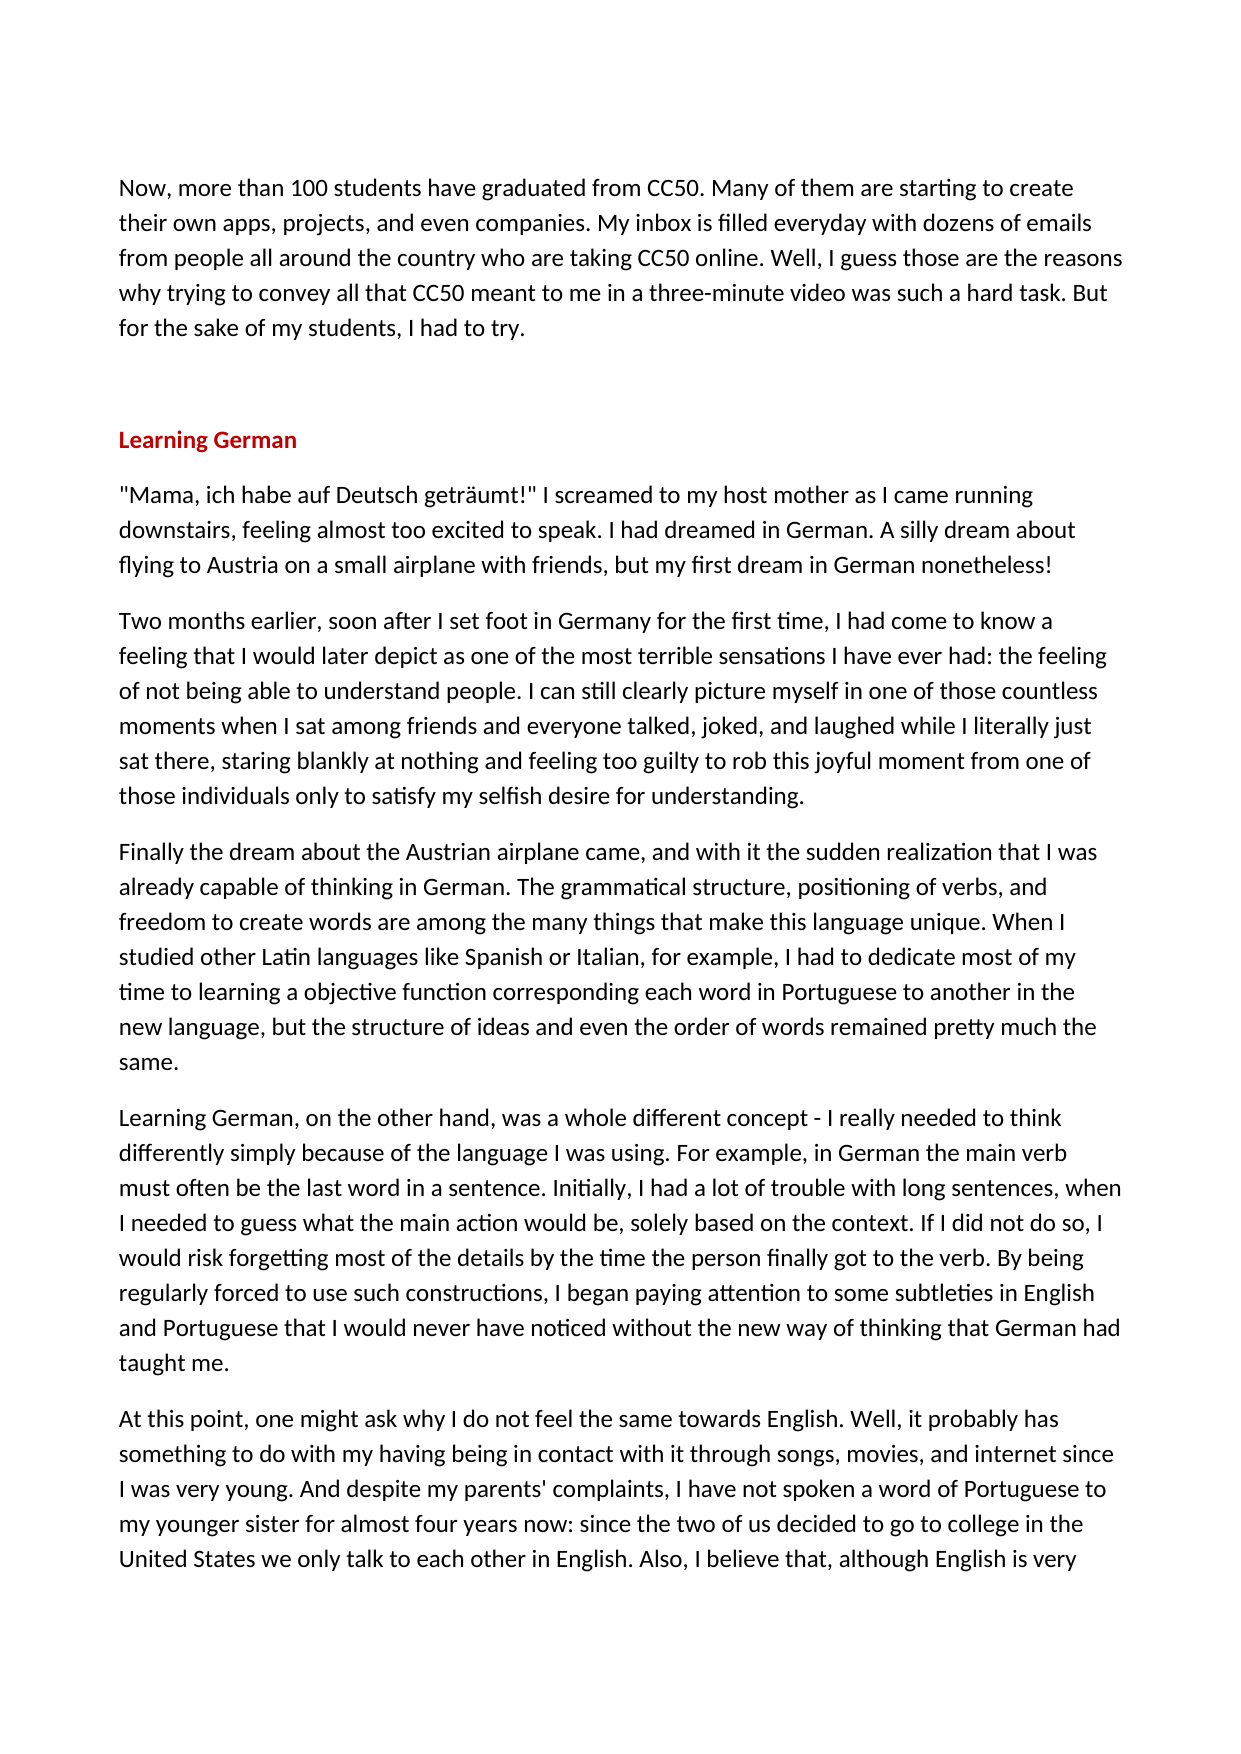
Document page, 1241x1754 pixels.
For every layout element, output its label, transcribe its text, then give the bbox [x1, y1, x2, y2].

text Now, more than 100 students have graduated from CC50. Many of them are starting to create their own apps, projects, and even companies. My inbox is filled everyday with dozens of emails from people all around the country who are taking CC50 online. Well, I guess those are the reasons why trying to convey all that CC50 meant to me in a three-minute video was such a hard task. But for the sake of my students, I had to try. [119, 172, 1123, 343]
text Finally the dream about the Austrian airplane came, and with it the sudden realization that I was already capable of thinking in German. The grammatical structure, positioning of verbs, and freedom to create words are among the many things that make this language unique. When I studied other Latin languages like Spanish or Italian, for example, I had to dedicate most of my time to learning a objective function corresponding each word in Portuguese to another in the new language, but the structure of ideas and even the order of words remained pretty much the same. [119, 836, 1123, 1077]
text Learning German, on the other hand, was a whole different concept - I really needed to think differently simply because of the language I was using. For example, in German the main verb must often be the last word in a sentence. Initially, I had a lot of trouble with long sentences, when I needed to guess what the main action would be, solely based on the context. If I did not do so, I would risk forgetting most of the details by the time the person finally got to the verb. By being regularly forced to use such constructions, I began paying attention to some subtleties in English and Portuguese that I would never have noticed without the new way of thinking that German had taught me. [119, 1102, 1123, 1378]
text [119, 1403, 1123, 1573]
text Learning German [119, 424, 1123, 454]
text Two months earlier, soon after I set foot in Germany for the first time, I had come to know a feeling that I would later depict as one of the most terrible sensations I have ever had: the feeling of not being able to understand people. I can still clearly picture myself in one of those countless moments when I sat among friends and everyone talked, joked, and laughed while I literally just sat there, staring blankly at nothing and feeling too guilty to rob this joyful moment from one of those individuals only to satisfy my selfish desire for understanding. [119, 605, 1123, 811]
text "Mama, ich habe auf Deutsch geträumt!" I screamed to my host mother as I came running downstairs, feeling almost too excited to speak. I had dreamed in German. A silly dream about flying to Austria on a small airplane with friends, but my first dream in German nonetheless! [119, 479, 1123, 580]
